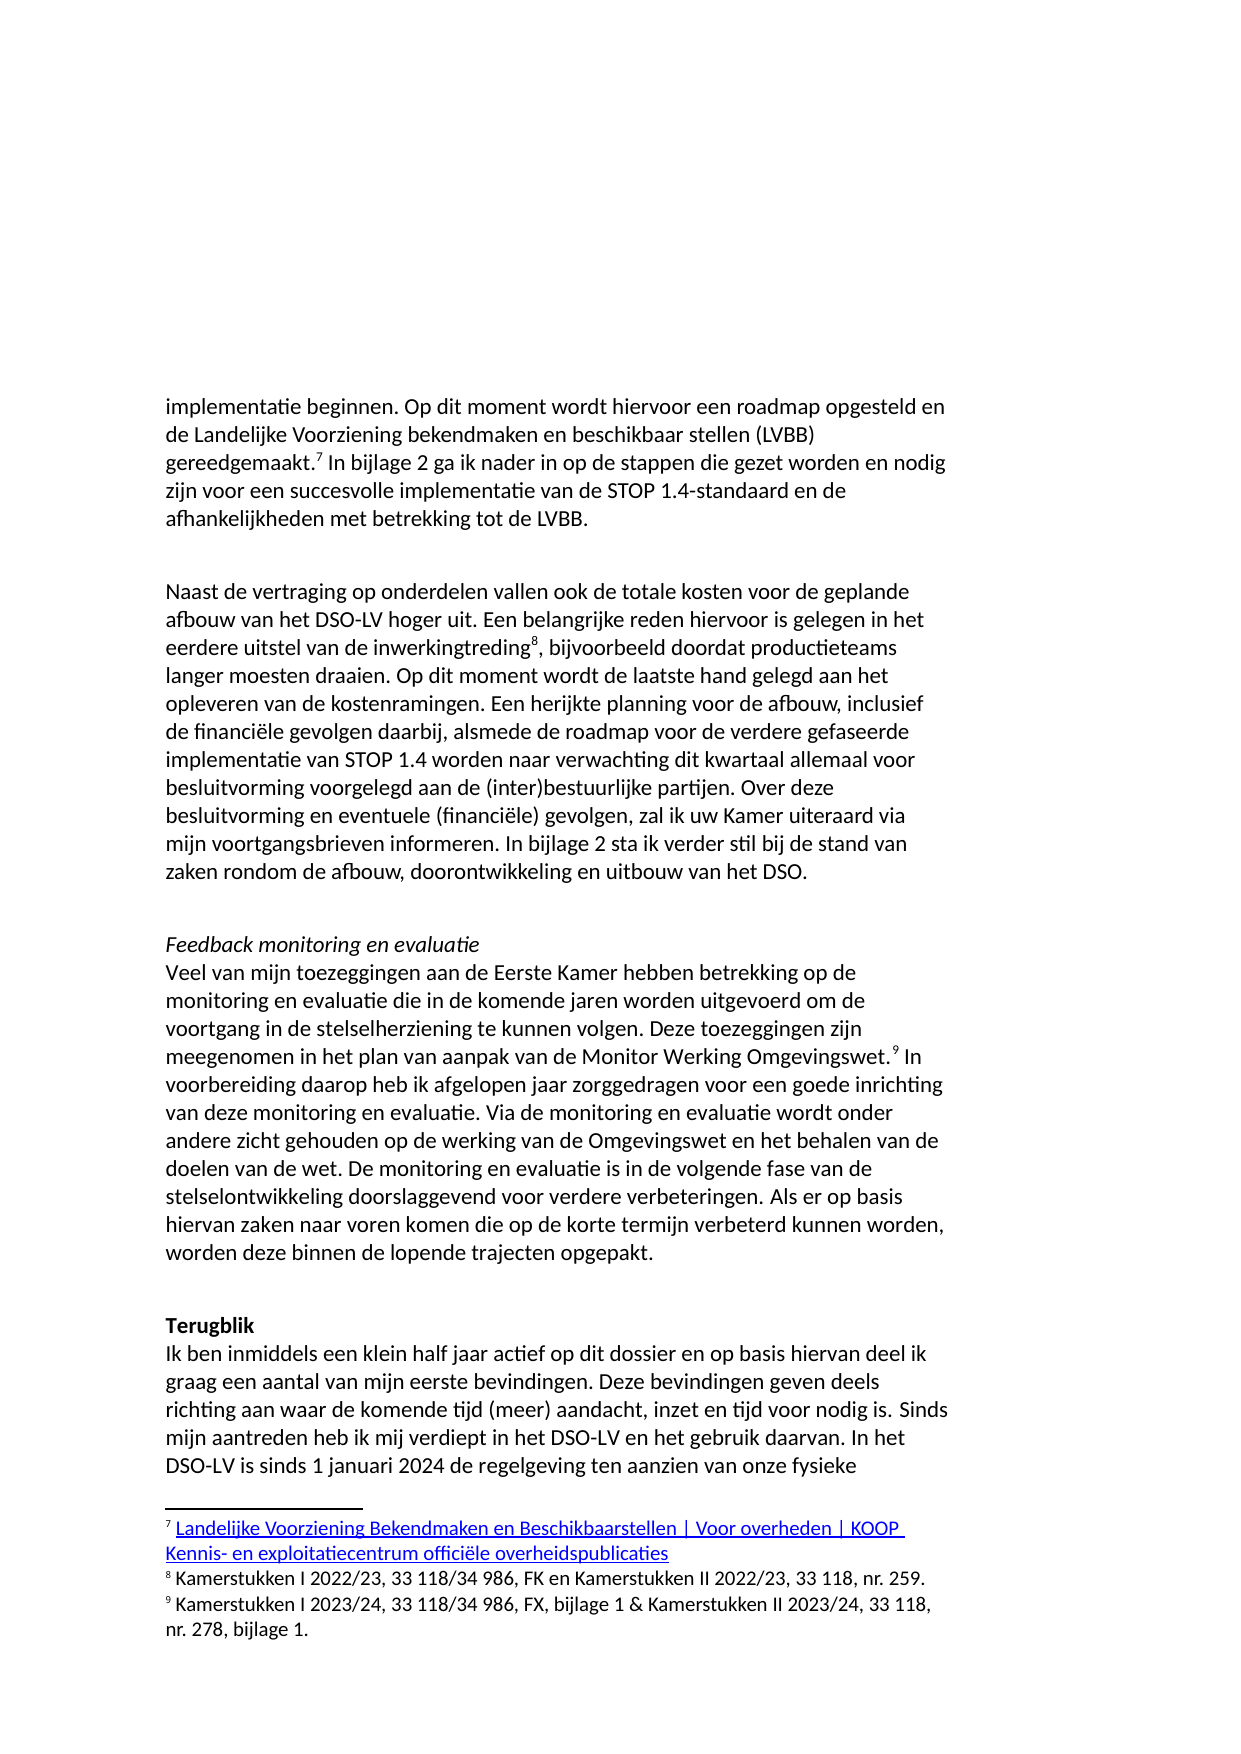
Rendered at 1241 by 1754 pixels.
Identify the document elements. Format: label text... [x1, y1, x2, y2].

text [165, 1339, 951, 1479]
text Naast de vertraging op onderdelen vallen ook de totale kosten voor de geplande afbouw van het DSO-LV hoger uit. Een belangrijke reden hiervoor is gelegen in het eerdere uitstel van de inwerkingtreding, bijvoorbeeld doordat productieteams langer moesten draaien. Op dit moment wordt de laatste hand gelegd aan het opleveren van de kostenramingen. Een herijkte planning voor de afbouw, inclusief de financiële gevolgen daarbij, alsmede de roadmap voor de verdere gefaseerde implementatie van STOP 1.4 worden naar verwachting dit kwartaal allemaal voor besluitvorming voorgelegd aan de (inter)bestuurlijke partijen. Over deze besluitvorming en eventuele (financiële) gevolgen, zal ik uw Kamer uiteraard via mijn voortgangsbrieven informeren. In bijlage 2 sta ik verder stil bij de stand van zaken rondom de afbouw, doorontwikkeling en uitbouw van het DSO. [165, 577, 951, 885]
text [165, 392, 951, 532]
text Terugblik [165, 1311, 951, 1339]
text Feedback monitoring en evaluatie [165, 930, 951, 958]
text Veel van mijn toezeggingen aan de Eerste Kamer hebben betrekking op de monitoring en evaluatie die in de komende jaren worden uitgevoerd om de voortgang in de stelselherziening te kunnen volgen. Deze toezeggingen zijn meegenomen in het plan van aanpak van de Monitor Werking Omgevingswet. In voorbereiding daarop heb ik afgelopen jaar zorggedragen voor een goede inrichting van deze monitoring en evaluatie. Via de monitoring en evaluatie wordt onder andere zicht gehouden op de werking van de Omgevingswet en het behalen van de doelen van de wet. De monitoring en evaluatie is in de volgende fase van de stelselontwikkeling doorslaggevend voor verdere verbeteringen. Als er op basis hiervan zaken naar voren komen die op de korte termijn verbeterd kunnen worden, worden deze binnen de lopende trajecten opgepakt. [165, 958, 951, 1266]
